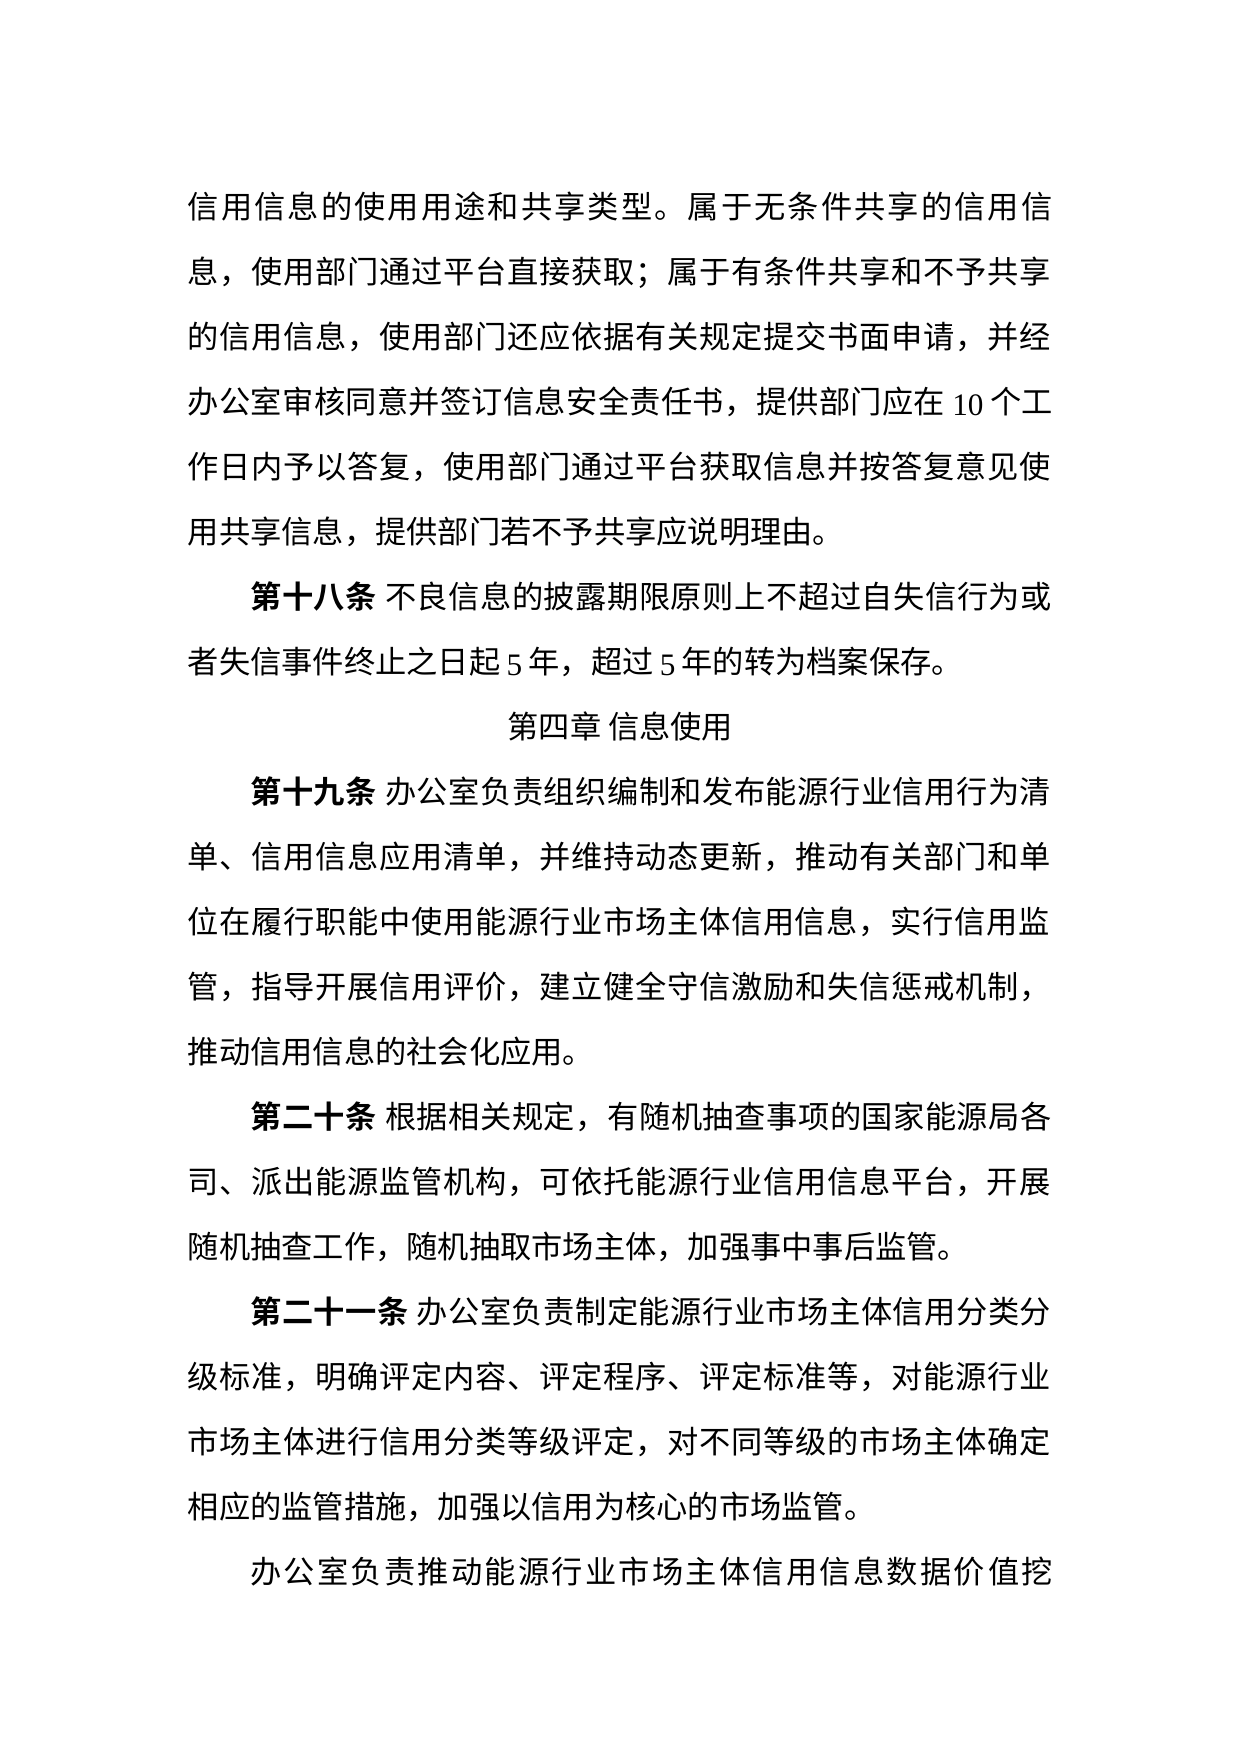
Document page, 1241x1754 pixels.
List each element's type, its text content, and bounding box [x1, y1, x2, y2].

text 第十八条 不良信息的披露期限原则上不超过自失信行为或者失信事件终止之日起5年，超过5年的转为档案保存。 [188, 552, 1053, 682]
text 第二十一条 办公室负责制定能源行业市场主体信用分类分级标准，明确评定内容、评定程序、评定标准等，对能源行业市场主体进行信用分类等级评定，对不同等级的市场主体确定相应的监管措施，加强以信用为核心的市场监管。 [188, 1267, 1053, 1527]
text 第十九条 办公室负责组织编制和发布能源行业信用行为清单、信用信息应用清单，并维持动态更新，推动有关部门和单位在履行职能中使用能源行业市场主体信用信息，实行信用监管，指导开展信用评价，建立健全守信激励和失信惩戒机制，推动信用信息的社会化应用。 [188, 747, 1053, 1072]
text 第四章 信息使用 [187, 682, 1053, 747]
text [188, 162, 1053, 552]
text 第二十条 根据相关规定，有随机抽查事项的国家能源局各司、派出能源监管机构，可依托能源行业信用信息平台，开展随机抽查工作，随机抽取市场主体，加强事中事后监管。 [188, 1072, 1053, 1267]
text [188, 1527, 1053, 1592]
